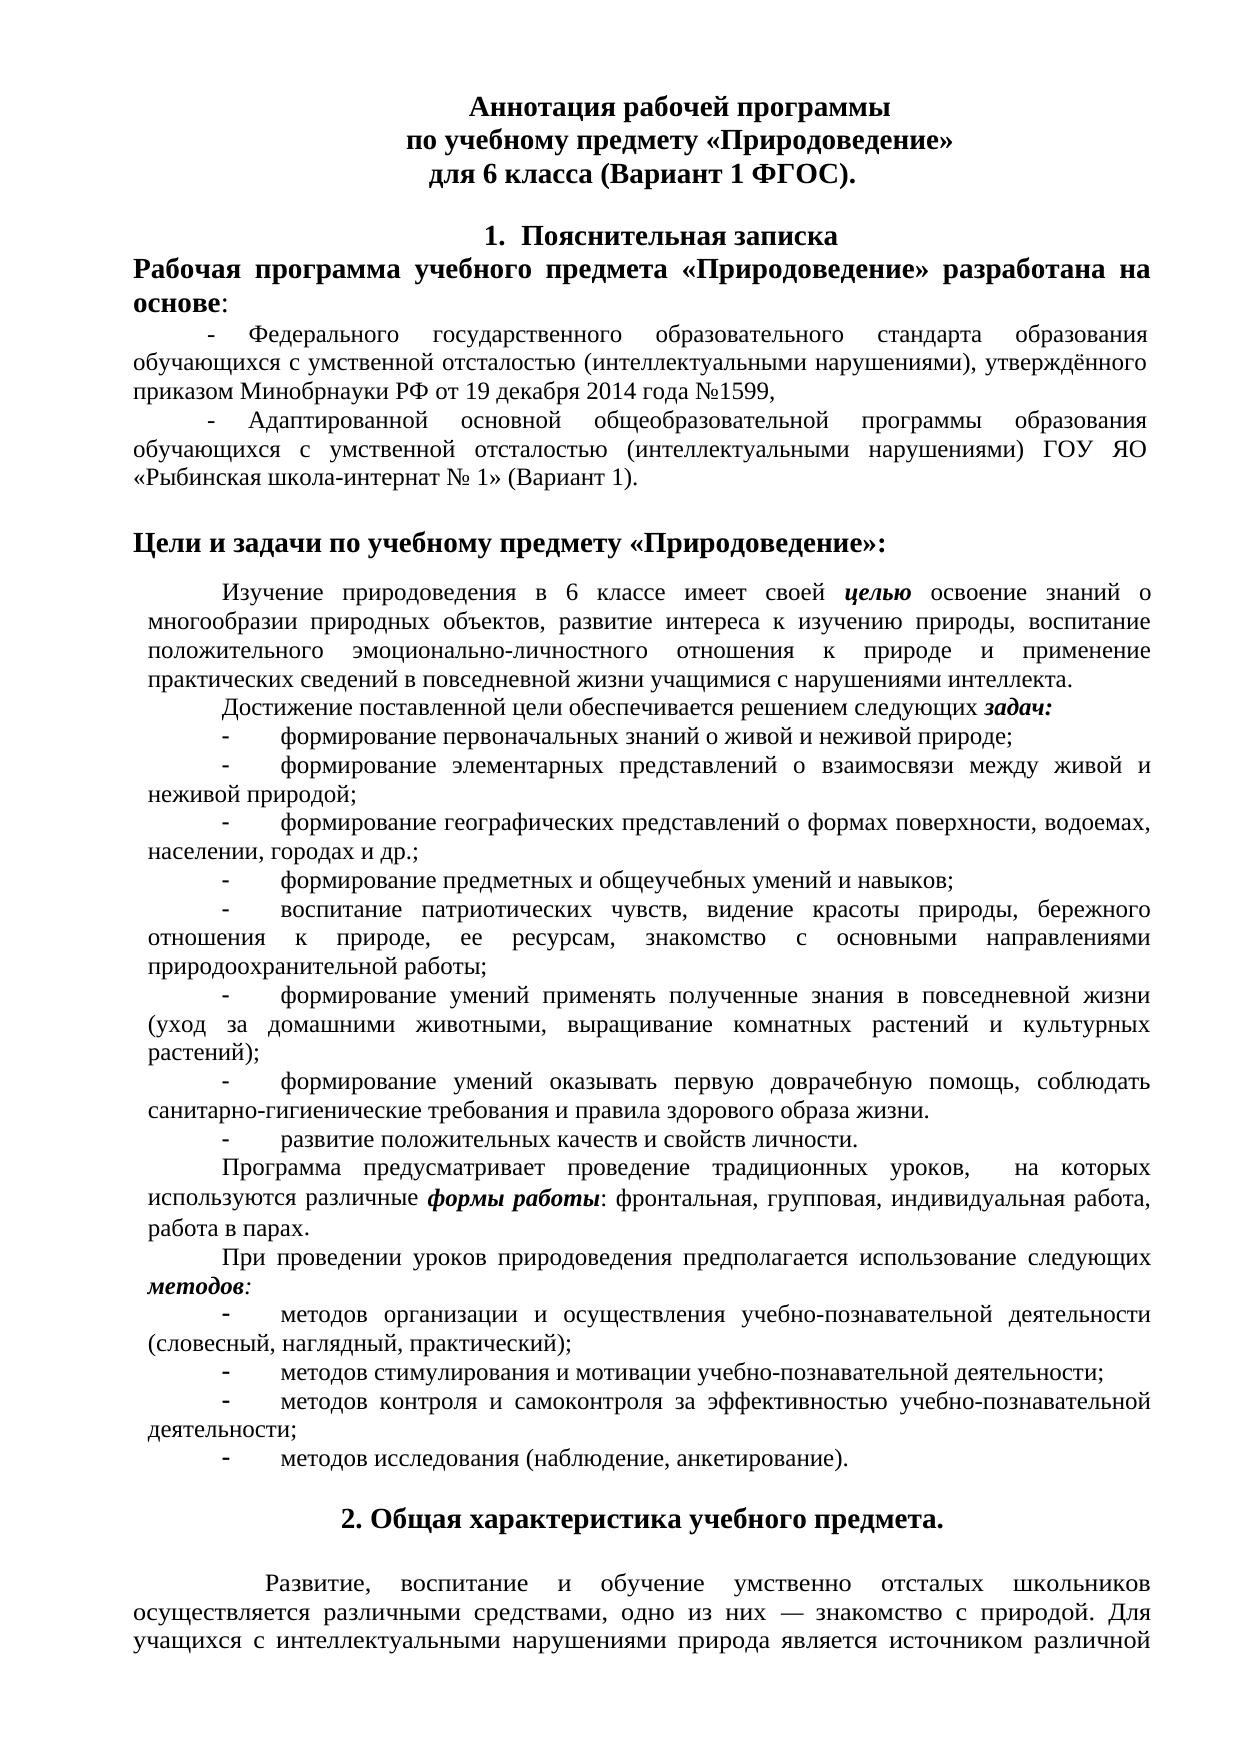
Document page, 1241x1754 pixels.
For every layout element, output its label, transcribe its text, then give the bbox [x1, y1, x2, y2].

list развитие положительных качеств и свойств личности. [148, 1124, 1152, 1152]
text - Федерального государственного образовательного стандарта образования обучающихся с умственной отсталостью (интеллектуальными нарушениями), утверждённого приказом Минобрнауки РФ от 19 декабря 2014 года №1599, [133, 319, 1148, 405]
text для 6 класса (Вариант 1 ФГОС). [133, 156, 1152, 189]
text Цели и задачи по учебному предмету «Природоведение»: [133, 525, 1148, 558]
list методов организации и осуществления учебно-познавательной деятельности (словесный, наглядный, практический); [148, 1299, 1152, 1357]
list формирование первоначальных знаний о живой и неживой природе; [148, 721, 1152, 750]
text Рабочая программа учебного предмета «Природоведение» разработана на основе: [133, 252, 1152, 319]
list методов исследования (наблюдение, анкетирование). [148, 1443, 1152, 1472]
list формирование географических представлений о формах поверхности, водоемах, населении, городах и др.; [148, 807, 1152, 865]
text 2. Общая характеристика учебного предмета. [133, 1501, 1152, 1534]
list формирование умений оказывать первую доврачебную помощь, соблюдать санитарно-гигиенические требования и правила здорового образа жизни. [148, 1066, 1152, 1124]
text - Адаптированной основной общеобразовательной программы образования обучающихся с умственной отсталостью (интеллектуальными нарушениями) ГОУ ЯО «Рыбинская школа-интернат № 1» (Вариант 1). [133, 405, 1148, 491]
text Достижение поставленной цели обеспечивается решением следующих задач: [148, 692, 1152, 721]
list формирование элементарных представлений о взаимосвязи между живой и неживой природой; [148, 750, 1152, 807]
list Аннотация рабочей программы [208, 89, 1152, 122]
list Пояснительная записка [170, 218, 1152, 252]
list формирование предметных и общеучебных умений и навыков; [148, 865, 1152, 894]
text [133, 1568, 1152, 1654]
list воспитание патриотических чувств, видение красоты природы, бережного отношения к природе, ее ресурсам, знакомство с основными направлениями природоохранительной работы; [148, 894, 1152, 980]
text Изучение природоведения в 6 классе имеет своей целью освоение знаний о многообразии природных объектов, развитие интереса к изучению природы, воспитание положительного эмоционально-личностного отношения к природе и применение практических сведений в повседневной жизни учащимися с нарушениями интеллекта. [148, 577, 1152, 692]
list по учебному предмету «Природоведение» [208, 122, 1152, 156]
list формирование умений применять полученные знания в повседневной жизни (уход за домашними животными, выращивание комнатных растений и культурных растений); [148, 980, 1152, 1066]
text При проведении уроков природоведения предполагается использование следующих методов: [148, 1242, 1152, 1299]
list методов стимулирования и мотивации учебно-познавательной деятельности; [148, 1357, 1152, 1386]
list методов контроля и самоконтроля за эффективностью учебно-познавательной деятельности; [148, 1386, 1152, 1443]
text Программа предусматривает проведение традиционных уроков, на которых используются различные формы работы: фронтальная, групповая, индивидуальная работа, работа в парах. [148, 1152, 1152, 1242]
